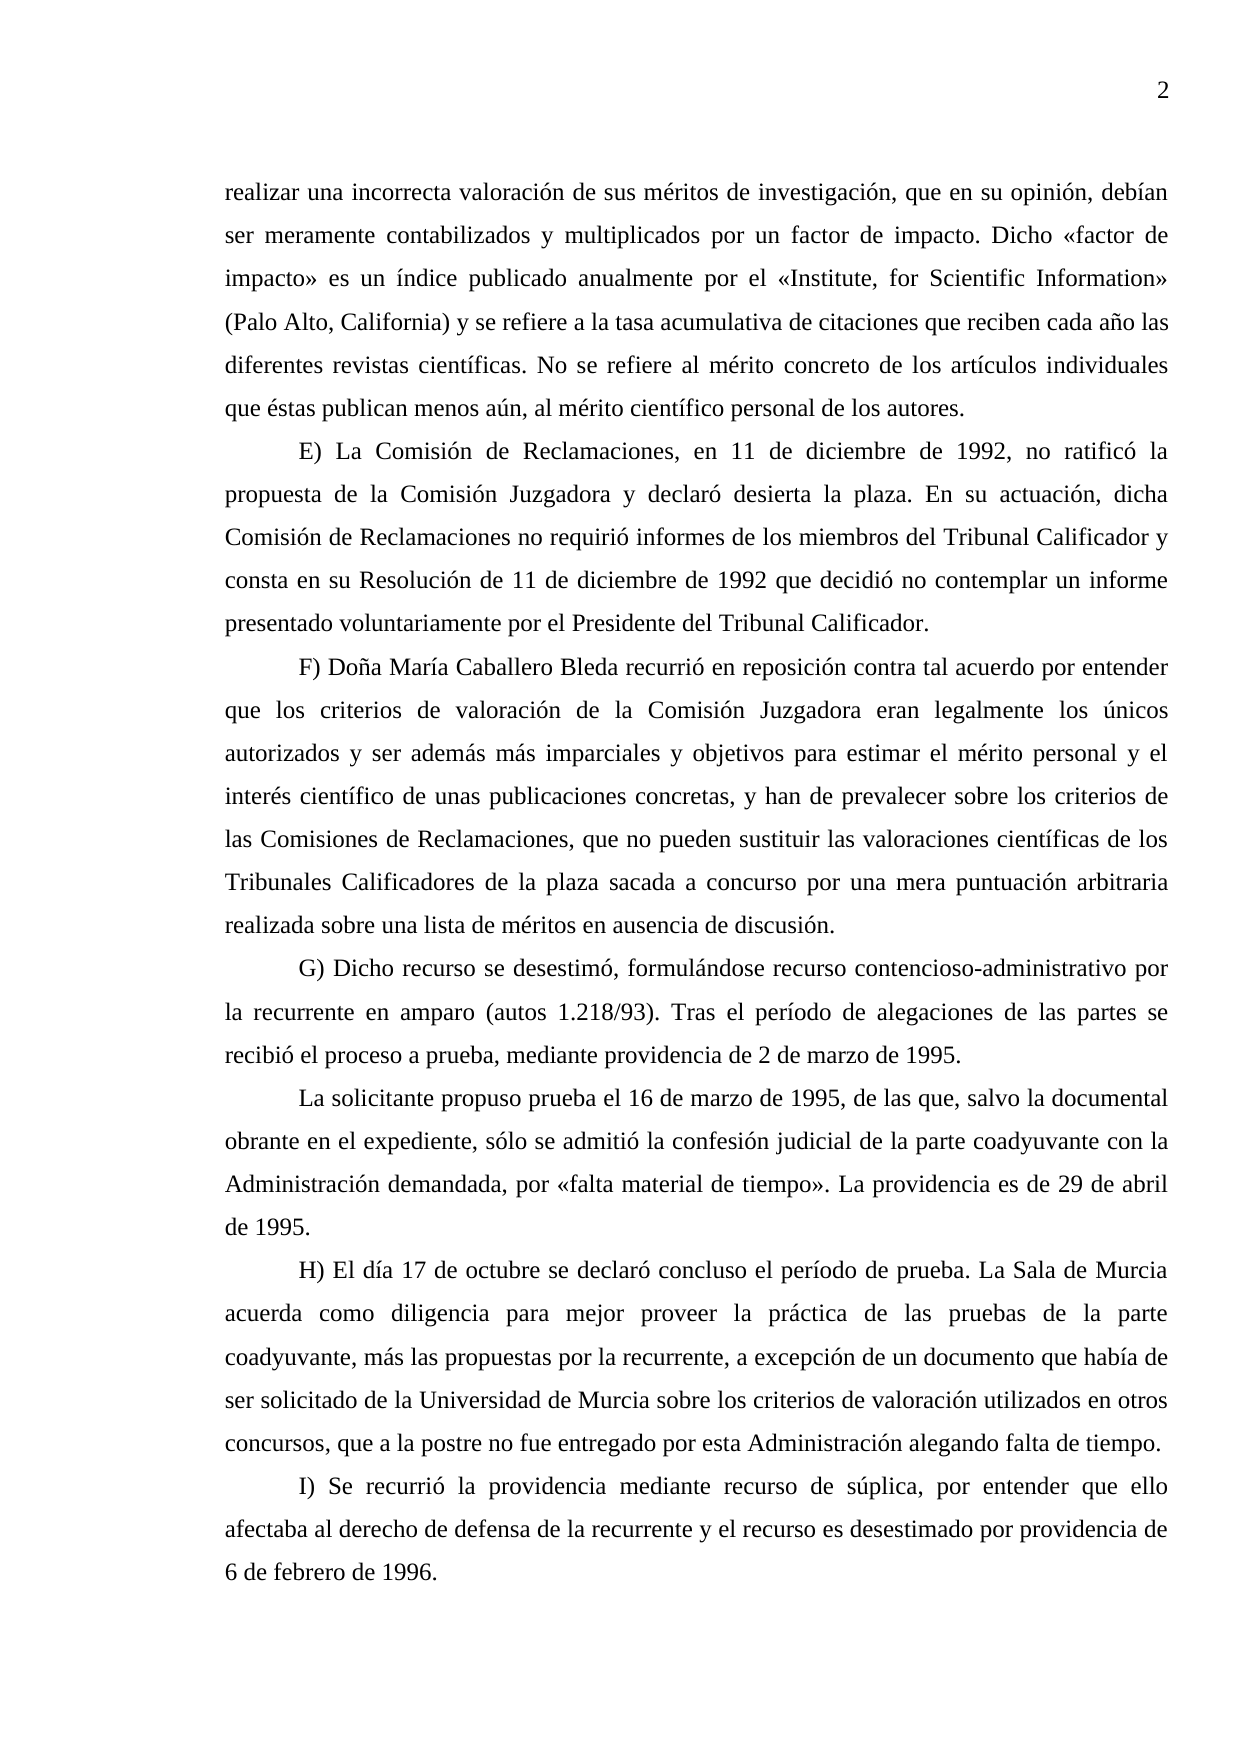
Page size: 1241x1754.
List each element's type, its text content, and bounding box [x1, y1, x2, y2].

text H) El día 17 de octubre se declaró concluso el período de prueba. La Sala de Murcia acuerda como diligencia para mejor proveer la práctica de las pruebas de la parte coadyuvante, más las propuestas por la recurrente, a excepción de un documento que había de ser solicitado de la Universidad de Murcia sobre los criterios de valoración utilizados en otros concursos, que a la postre no fue entregado por esta Administración alegando falta de tiempo. [224, 1255, 1169, 1457]
text F) Doña María Caballero Bleda recurrió en reposición contra tal acuerdo por entender que los criterios de valoración de la Comisión Juzgadora eran legalmente los únicos autorizados y ser además más imparciales y objetivos para estimar el mérito personal y el interés científico de unas publicaciones concretas, y han de prevalecer sobre los criterios de las Comisiones de Reclamaciones, que no pueden sustituir las valoraciones científicas de los Tribunales Calificadores de la plaza sacada a concurso por una mera puntuación arbitraria realizada sobre una lista de méritos en ausencia de discusión. [224, 652, 1169, 939]
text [224, 177, 1169, 422]
text G) Dicho recurso se desestimó, formulándose recurso contencioso-administrativo por la recurrente en amparo (autos 1.218/93). Tras el período de alegaciones de las partes se recibió el proceso a prueba, mediante providencia de 2 de marzo de 1995. [224, 953, 1169, 1068]
text E) La Comisión de Reclamaciones, en 11 de diciembre de 1992, no ratificó la propuesta de la Comisión Juzgadora y declaró desierta la plaza. En su actuación, dicha Comisión de Reclamaciones no requirió informes de los miembros del Tribunal Calificador y consta en su Resolución de 11 de diciembre de 1992 que decidió no contemplar un informe presentado voluntariamente por el Presidente del Tribunal Calificador. [224, 436, 1169, 637]
text I) Se recurrió la providencia mediante recurso de súplica, por entender que ello afectaba al derecho de defensa de la recurrente y el recurso es desestimado por providencia de 6 de febrero de 1996. [224, 1471, 1169, 1586]
text La solicitante propuso prueba el 16 de marzo de 1995, de las que, salvo la documental obrante en el expediente, sólo se admitió la confesión judicial de la parte coadyuvante con la Administración demandada, por «falta material de tiempo». La providencia es de 29 de abril de 1995. [224, 1083, 1169, 1241]
